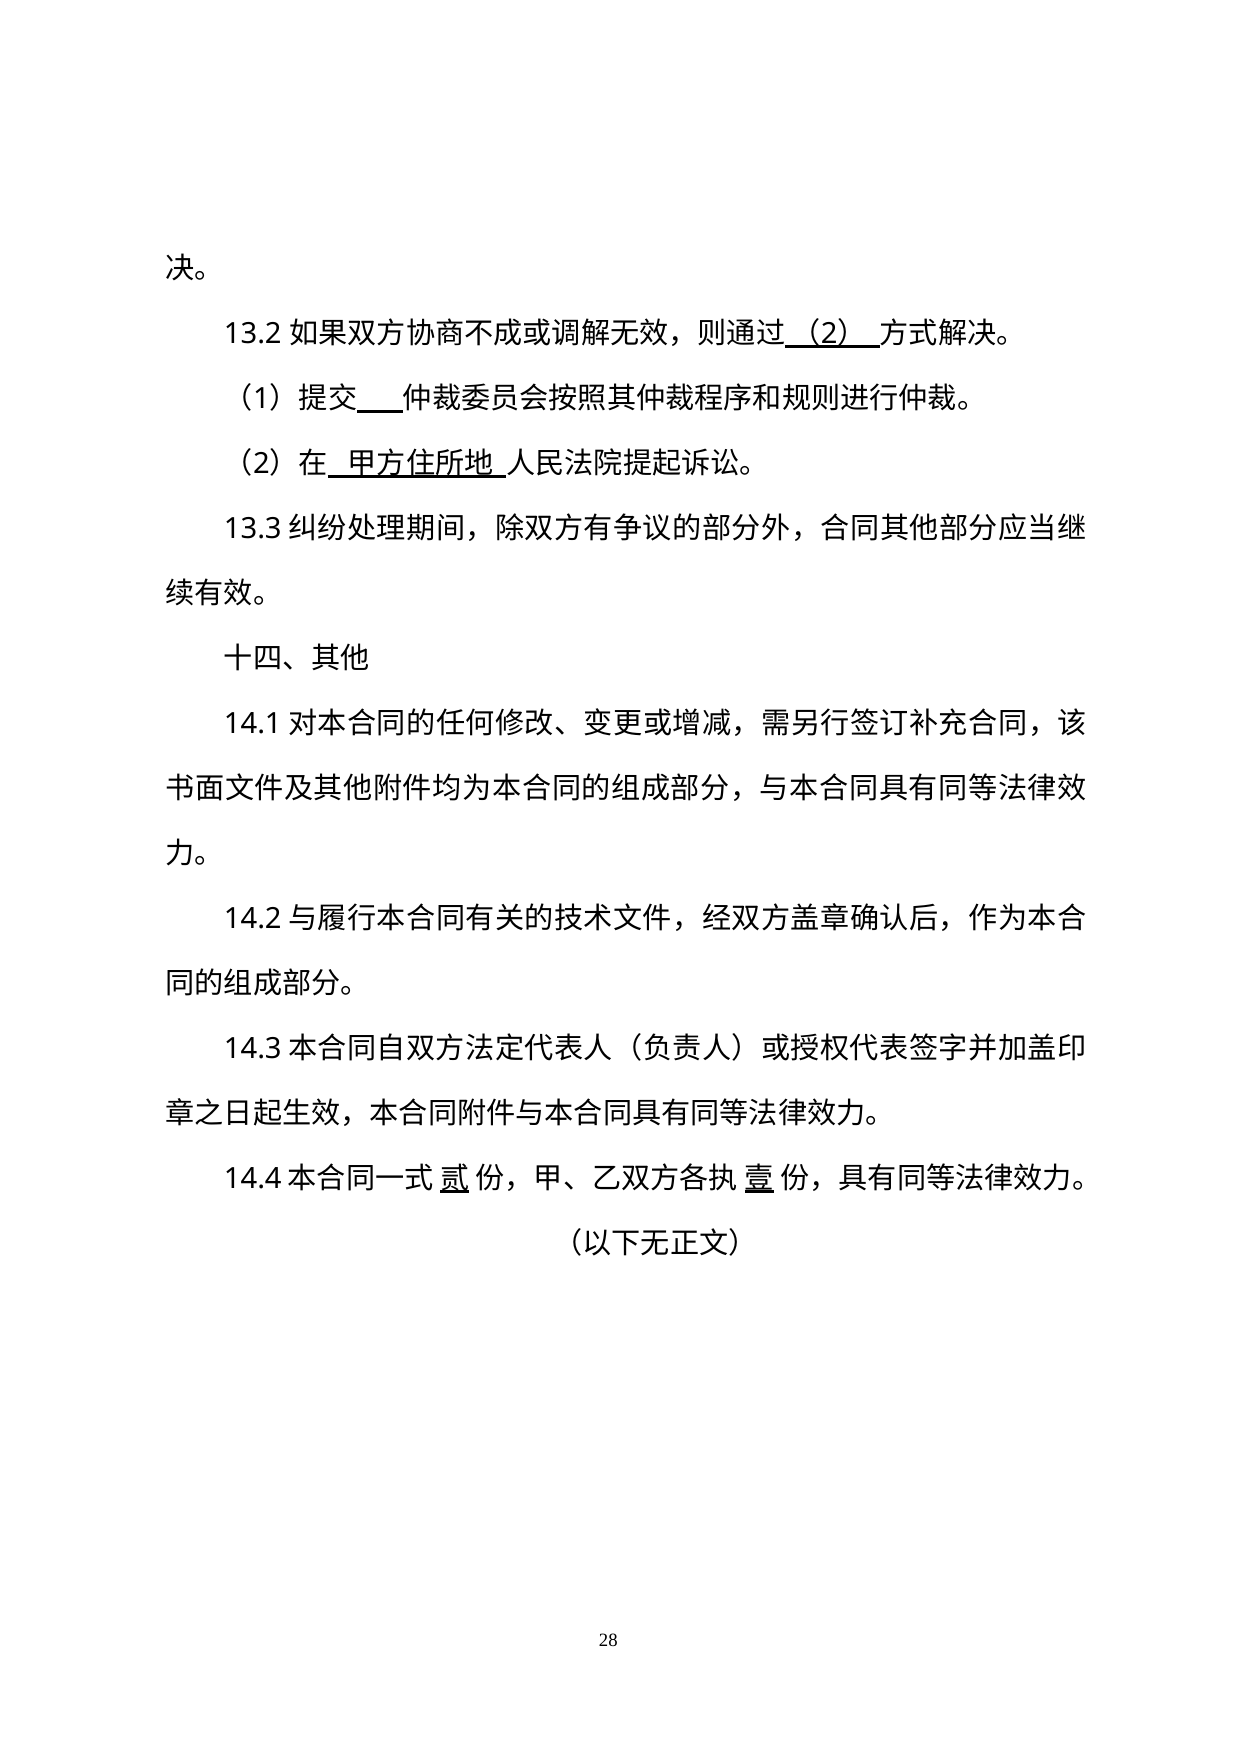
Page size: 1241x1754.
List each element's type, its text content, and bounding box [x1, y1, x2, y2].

text 13.3纠纷处理期间，除双方有争议的部分外，合同其他部分应当继续有效。 [165, 493, 1087, 623]
text 14.2与履行本合同有关的技术文件，经双方盖章确认后，作为本合同的组成部分。 [165, 883, 1087, 1013]
text （1）提交 仲裁委员会按照其仲裁程序和规则进行仲裁。 [165, 363, 1087, 428]
text （以下无正文） [165, 1208, 1087, 1273]
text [165, 233, 1087, 298]
text 十四、其他 [165, 623, 1087, 688]
text 14.3本合同自双方法定代表人（负责人）或授权代表签字并加盖印章之日起生效，本合同附件与本合同具有同等法律效力。 [165, 1013, 1087, 1143]
text （2）在 甲方住所地 人民法院提起诉讼。 [165, 428, 1087, 493]
text 14.4本合同一式 贰 份，甲、乙双方各执 壹 份，具有同等法律效力。 [165, 1143, 1087, 1208]
text 13.2 如果双方协商不成或调解无效，则通过 （2） 方式解决。 [165, 298, 1087, 363]
text 14.1对本合同的任何修改、变更或增减，需另行签订补充合同，该书面文件及其他附件均为本合同的组成部分，与本合同具有同等法律效力。 [165, 688, 1087, 883]
